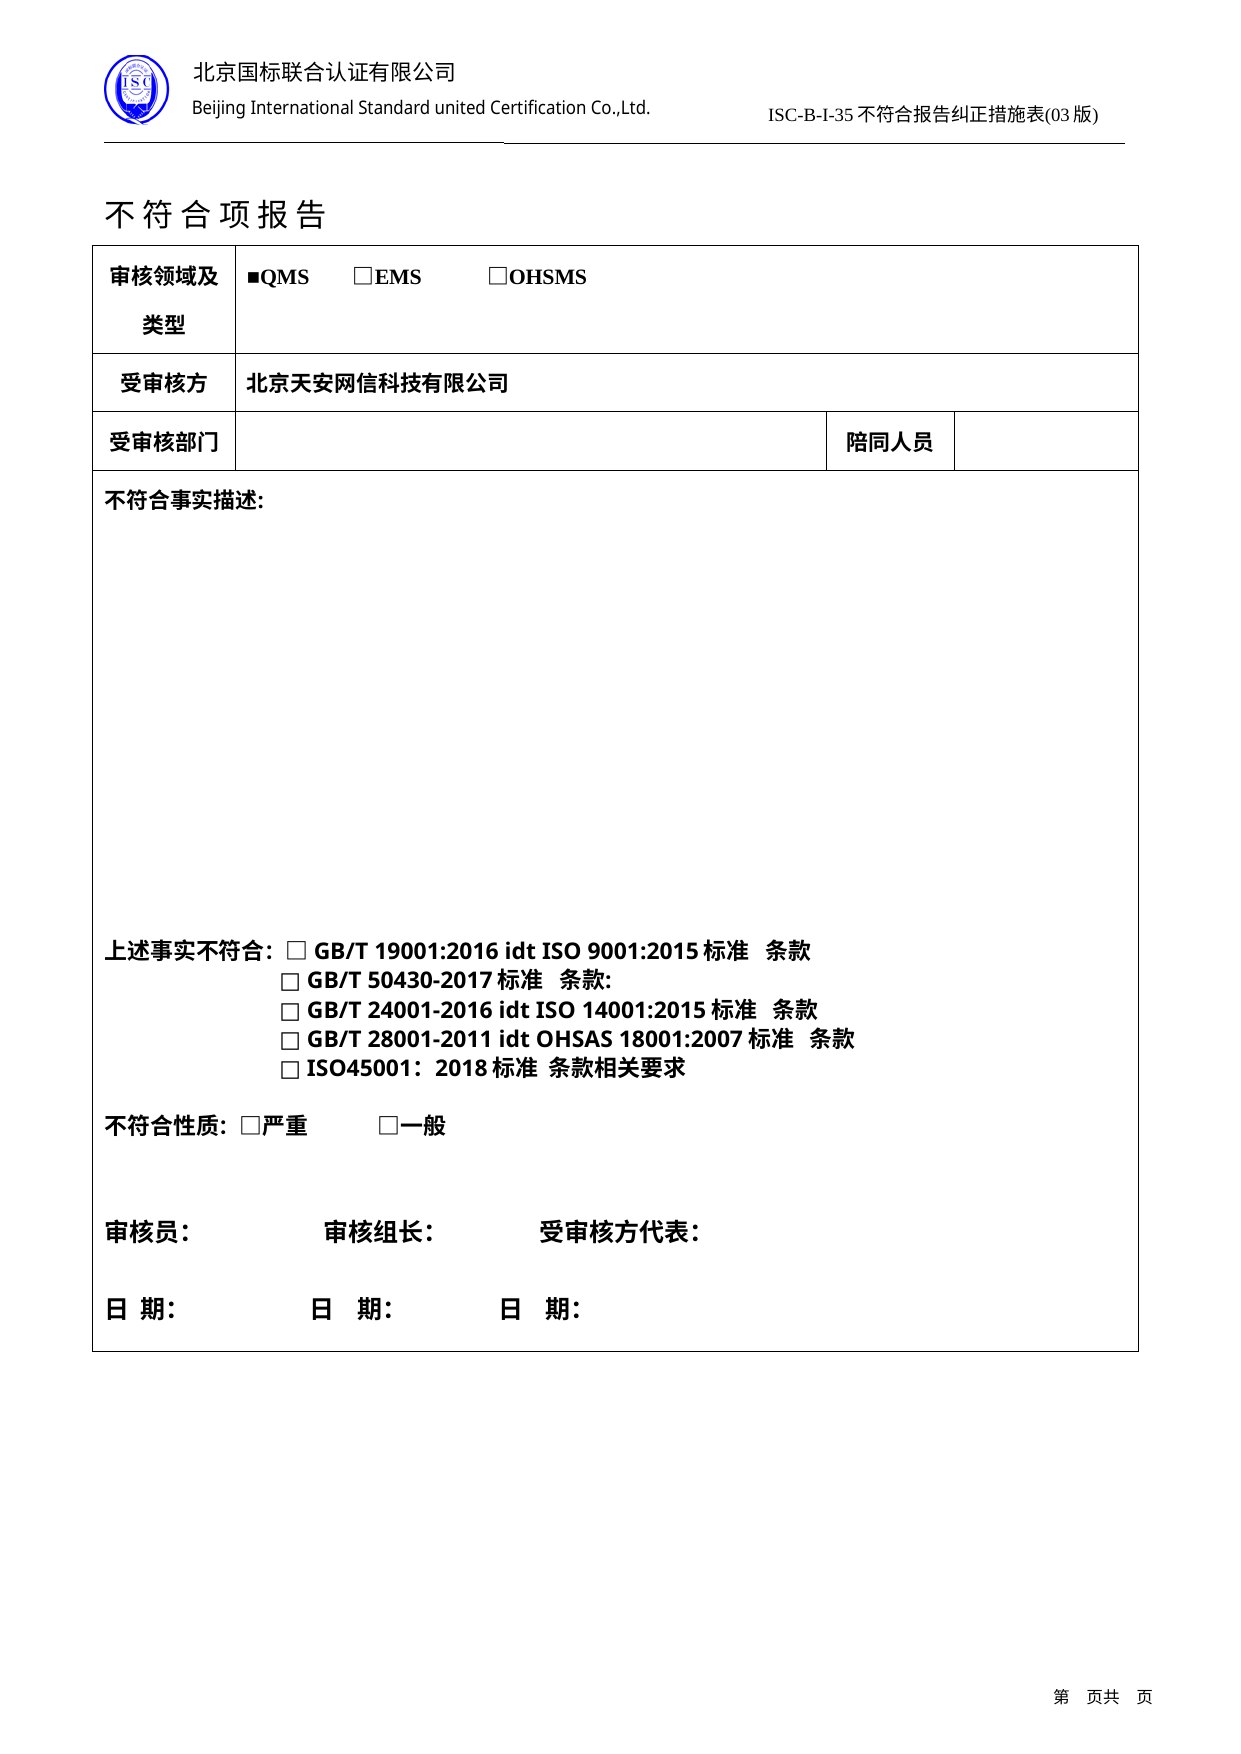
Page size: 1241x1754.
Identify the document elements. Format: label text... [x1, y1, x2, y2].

table_cell 陪同人员 [827, 412, 954, 469]
text 不 符 合 项 报 告 [104, 180, 1153, 245]
table_cell [236, 412, 826, 469]
table_header 审核领域及类型 [93, 246, 235, 352]
table_header ■QMS □EMS □OHSMS [236, 246, 1138, 352]
table_cell 北京天安网信科技有限公司 [236, 354, 1138, 411]
table_cell 受审核方 [93, 354, 235, 411]
table_cell 不符合事实描述: 上述事实不符合：□ GB/T 19001:2016 idt ISO 9001:2015标准 条款 □ GB/T 50430-2017标准 条款: □ GB/T 24001-2016 idt ISO 14001:2015标准 条款 □ GB/T 28001-2011 idt OHSAS 18001:2007标准 条款 □ ISO45001：2018标准 条款相关要求 不符合性质：□严重 □一般 审核员： 审核组长： 受审核方代表： 日 期： 日 期： 日 期： [93, 471, 1138, 1351]
table_cell [955, 412, 1138, 469]
picture [104, 55, 172, 124]
table_cell 受审核部门 [93, 412, 235, 469]
